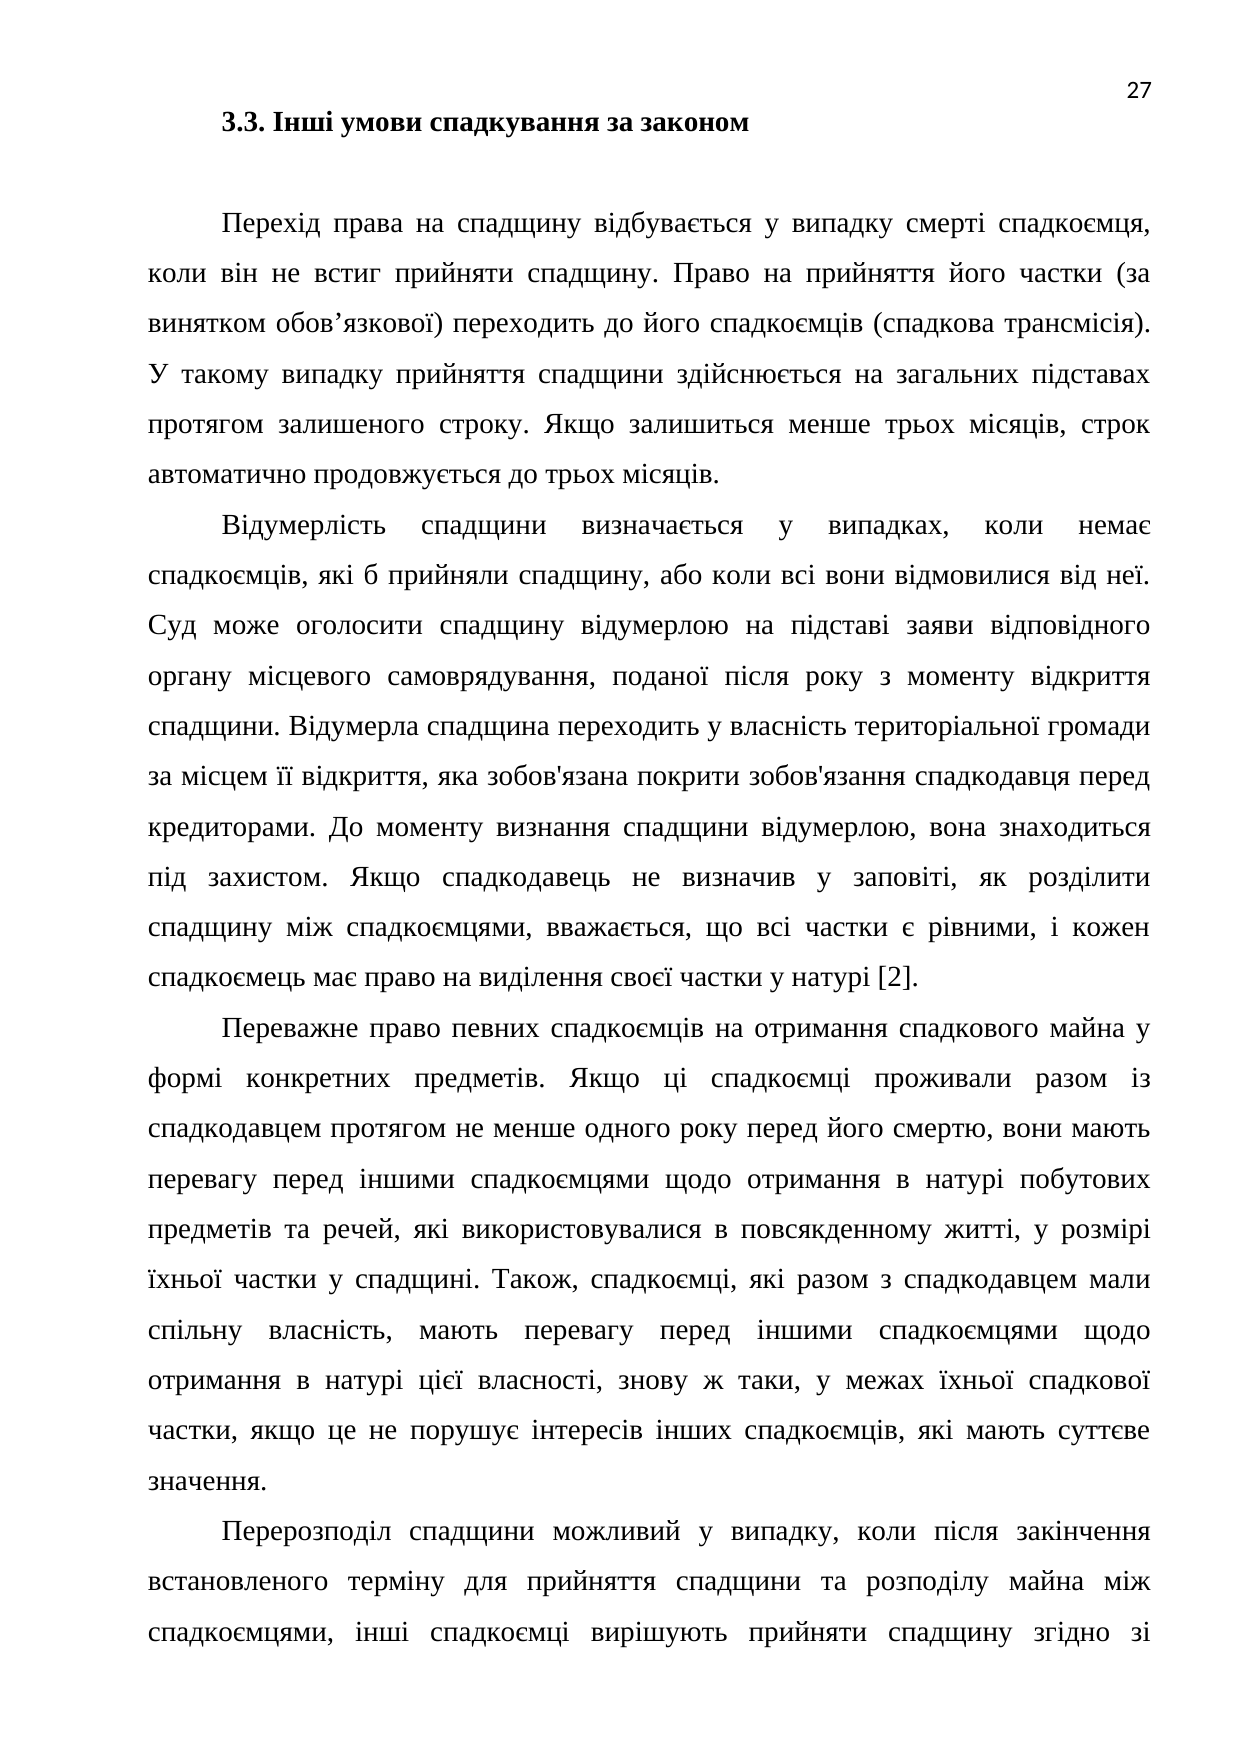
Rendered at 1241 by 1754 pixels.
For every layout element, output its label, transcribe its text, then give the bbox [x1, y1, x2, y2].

text Відумерлість спадщини визначається у випадках, коли немає спадкоємців, які б прийняли спадщину, або коли всі вони відмовилися від неї. Суд може оголосити спадщину відумерлою на підставі заяви відповідного органу місцевого самоврядування, поданої після року з моменту відкриття спадщини. Відумерла спадщина переходить у власність територіальної громади за місцем її відкриття, яка зобов'язана покрити зобов'язання спадкодавця перед кредиторами. До моменту визнання спадщини відумерлою, вона знаходиться під захистом. Якщо спадкодавець не визначив у заповіті, як розділити спадщину між спадкоємцями, вважається, що всі частки є рівними, і кожен спадкоємець має право на виділення своєї частки у натурі [2]. [148, 507, 1152, 993]
text Перехід права на спадщину відбувається у випадку смерті спадкоємця, коли він не встиг прийняти спадщину. Право на прийняття його частки (за винятком обов’язкової) переходить до його спадкоємців (спадкова трансмісія). У такому випадку прийняття спадщини здійснюється на загальних підставах протягом залишеного строку. Якщо залишиться менше трьох місяців, строк автоматично продовжується до трьох місяців. [148, 205, 1152, 490]
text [148, 1513, 1152, 1647]
text Переважне право певних спадкоємців на отримання спадкового майна у формі конкретних предметів. Якщо ці спадкоємці проживали разом із спадкодавцем протягом не менше одного року перед його смертю, вони мають перевагу перед іншими спадкоємцями щодо отримання в натурі побутових предметів та речей, які використовувалися в повсякденному житті, у розмірі їхньої частки у спадщині. Також, спадкоємці, які разом з спадкодавцем мали спільну власність, мають перевагу перед іншими спадкоємцями щодо отримання в натурі цієї власності, знову ж таки, у межах їхньої спадкової частки, якщо це не порушує інтересів інших спадкоємців, які мають суттєве значення. [148, 1010, 1152, 1496]
subtitle 3.3. Інші умови спадкування за законом [148, 104, 1152, 138]
